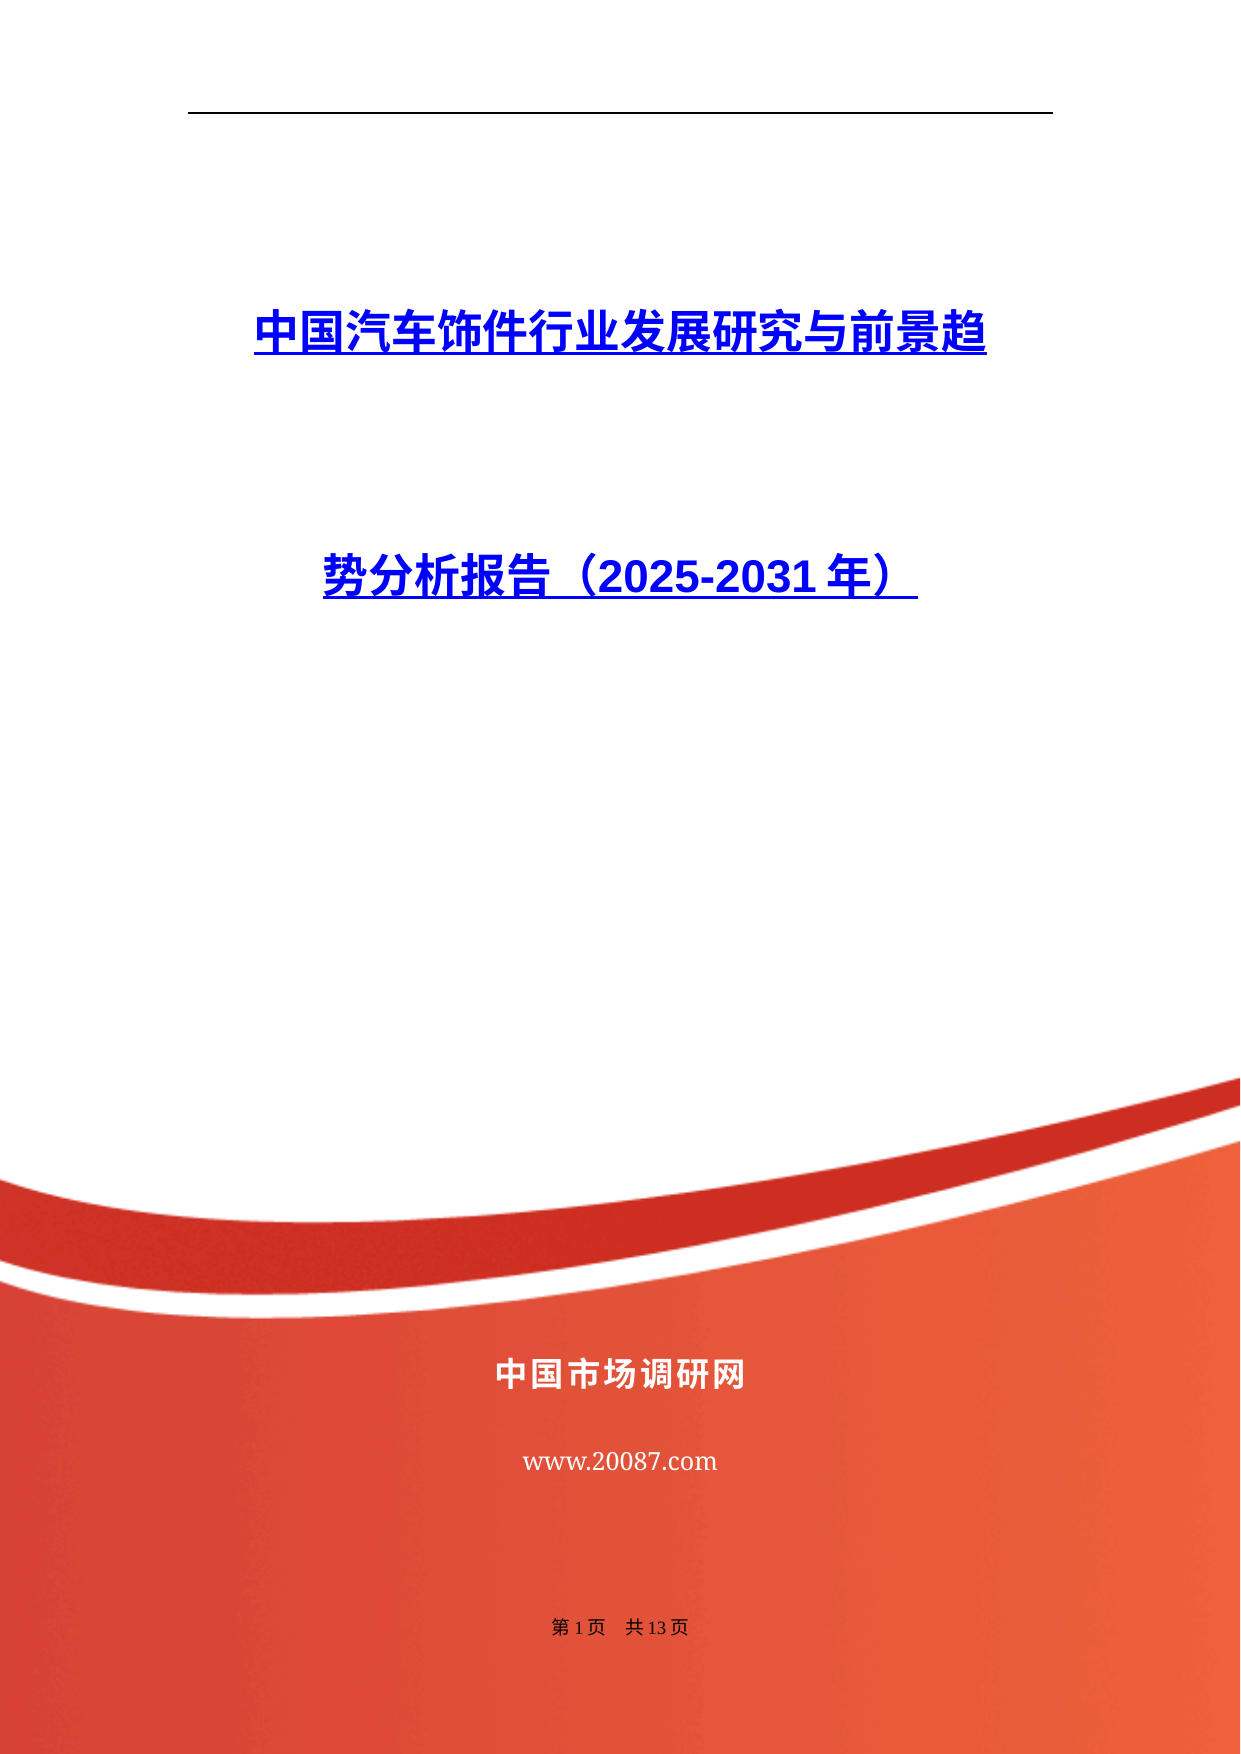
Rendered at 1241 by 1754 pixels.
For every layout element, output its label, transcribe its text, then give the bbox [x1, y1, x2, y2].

subtitle 中国市场调研网 [187, 1339, 1053, 1404]
table_header 中国汽车饰件行业发展研究与前景趋势分析报告（2025-2031年） [188, 207, 1053, 773]
text www.20087.com [187, 1428, 1053, 1493]
picture [0, 1006, 1241, 1754]
